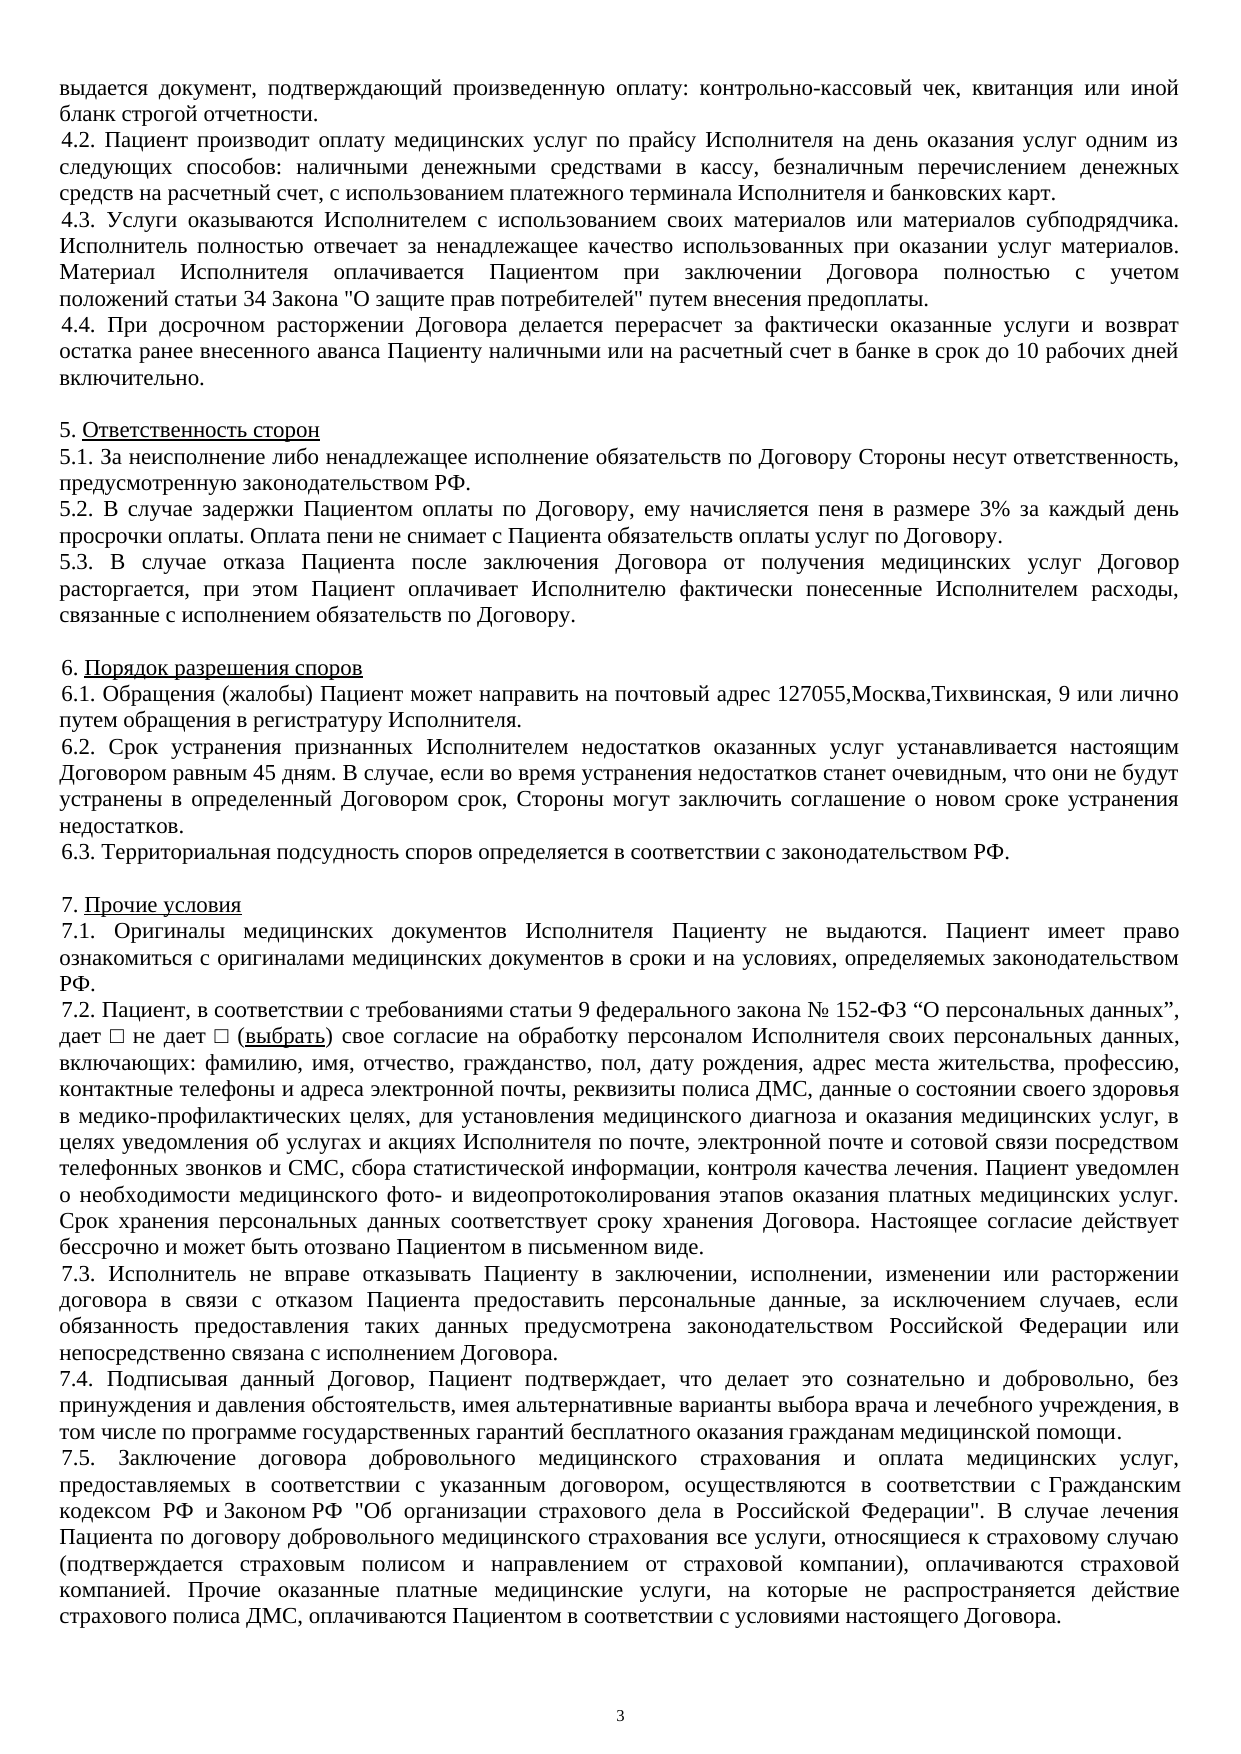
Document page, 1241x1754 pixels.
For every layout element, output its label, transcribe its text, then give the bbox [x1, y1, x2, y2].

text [59, 74, 1181, 127]
text 7.1. Оригиналы медицинских документов Исполнителя Пациенту не выдаются. Пациент имеет право ознакомиться с оригиналами медицинских документов в сроки и на условиях, определяемых законодательством РФ. [59, 917, 1181, 996]
text 5. Ответственность сторон [59, 416, 1181, 443]
text 7. Прочие условия [59, 891, 1181, 917]
text 7.3. Исполнитель не вправе отказывать Пациенту в заключении, исполнении, изменении или расторжении договора в связи с отказом Пациента предоставить персональные данные, за исключением случаев, если обязанность предоставления таких данных предусмотрена законодательством Российской Федерации или непосредственно связана с исполнением Договора. [59, 1260, 1181, 1365]
text 7.4. Подписывая данный Договор, Пациент подтверждает, что делает это сознательно и добровольно, без принуждения и давления обстоятельств, имея альтернативные варианты выбора врача и лечебного учреждения, в том числе по программе государственных гарантий бесплатного оказания гражданам медицинской помощи. [59, 1365, 1181, 1444]
text 4.4. При досрочном расторжении Договора делается перерасчет за фактически оказанные услуги и возврат остатка ранее внесенного аванса Пациенту наличными или на расчетный счет в банке в срок до 10 рабочих дней включительно. [59, 311, 1181, 390]
text 7.2. Пациент, в соответствии с требованиями статьи 9 федерального закона № 152-ФЗ “О персональных данных”, дает □ не дает □ (выбрать) свое согласие на обработку персоналом Исполнителя своих персональных данных, включающих: фамилию, имя, отчество, гражданство, пол, дату рождения, адрес места жительства, профессию, контактные телефоны и адреса электронной почты, реквизиты полиса ДМС, данные о состоянии своего здоровья в медико-профилактических целях, для установления медицинского диагноза и оказания медицинских услуг, в целях уведомления об услугах и акциях Исполнителя по почте, электронной почте и сотовой связи посредством телефонных звонков и СМС, сбора статистической информации, контроля качества лечения. Пациент уведомлен о необходимости медицинского фото- и видеопротоколирования этапов оказания платных медицинских услуг. Срок хранения персональных данных соответствует сроку хранения Договора. Настоящее согласие действует бессрочно и может быть отозвано Пациентом в письменном виде. [59, 996, 1181, 1260]
text 6. Порядок разрешения споров [59, 654, 1181, 680]
text 5.1. За неисполнение либо ненадлежащее исполнение обязательств по Договору Стороны несут ответственность, предусмотренную законодательством РФ. [59, 443, 1181, 496]
text 7.5. Заключение договора добровольного медицинского страхования и оплата медицинских услуг, предоставляемых в соответствии с указанным договором, осуществляются в соответствии с Гражданским кодексом РФ и Законом РФ "Об организации страхового дела в Российской Федерации". В случае лечения Пациента по договору добровольного медицинского страхования все услуги, относящиеся к страховому случаю (подтверждается страховым полисом и направлением от страховой компании), оплачиваются страховой компанией. Прочие оказанные платные медицинские услуги, на которые не распространяется действие страхового полиса ДМС, оплачиваются Пациентом в соответствии с условиями настоящего Договора. [59, 1444, 1181, 1629]
text 4.2. Пациент производит оплату медицинских услуг по прайсу Исполнителя на день оказания услуг одним из следующих способов: наличными денежными средствами в кассу, безналичным перечислением денежных средств на расчетный счет, с использованием платежного терминала Исполнителя и банковских карт. [59, 127, 1181, 206]
text 6.3. Территориальная подсудность споров определяется в соответствии с законодательством РФ. [59, 838, 1181, 864]
text 5.2. В случае задержки Пациентом оплаты по Договору, ему начисляется пеня в размере 3% за каждый день просрочки оплаты. Оплата пени не снимает с Пациента обязательств оплаты услуг по Договору. [59, 496, 1181, 548]
text 4.3. Услуги оказываются Исполнителем с использованием своих материалов или материалов субподрядчика. Исполнитель полностью отвечает за ненадлежащее качество использованных при оказании услуг материалов. Материал Исполнителя оплачивается Пациентом при заключении Договора полностью с учетом положений статьи 34 Закона "О защите прав потребителей" путем внесения предоплаты. [59, 206, 1181, 311]
text 5.3. В случае отказа Пациента после заключения Договора от получения медицинских услуг Договор расторгается, при этом Пациент оплачивает Исполнителю фактически понесенные Исполнителем расходы, связанные с исполнением обязательств по Договору. [59, 548, 1181, 627]
text 6.1. Обращения (жалобы) Пациент может направить на почтовый адрес 127055,Москва,Тихвинская, 9 или лично путем обращения в регистратуру Исполнителя. [59, 680, 1181, 733]
text 6.2. Срок устранения признанных Исполнителем недостатков оказанных услуг устанавливается настоящим Договором равным 45 дням. В случае, если во время устранения недостатков станет очевидным, что они не будут устранены в определенный Договором срок, Стороны могут заключить соглашение о новом сроке устранения недостатков. [59, 733, 1181, 838]
